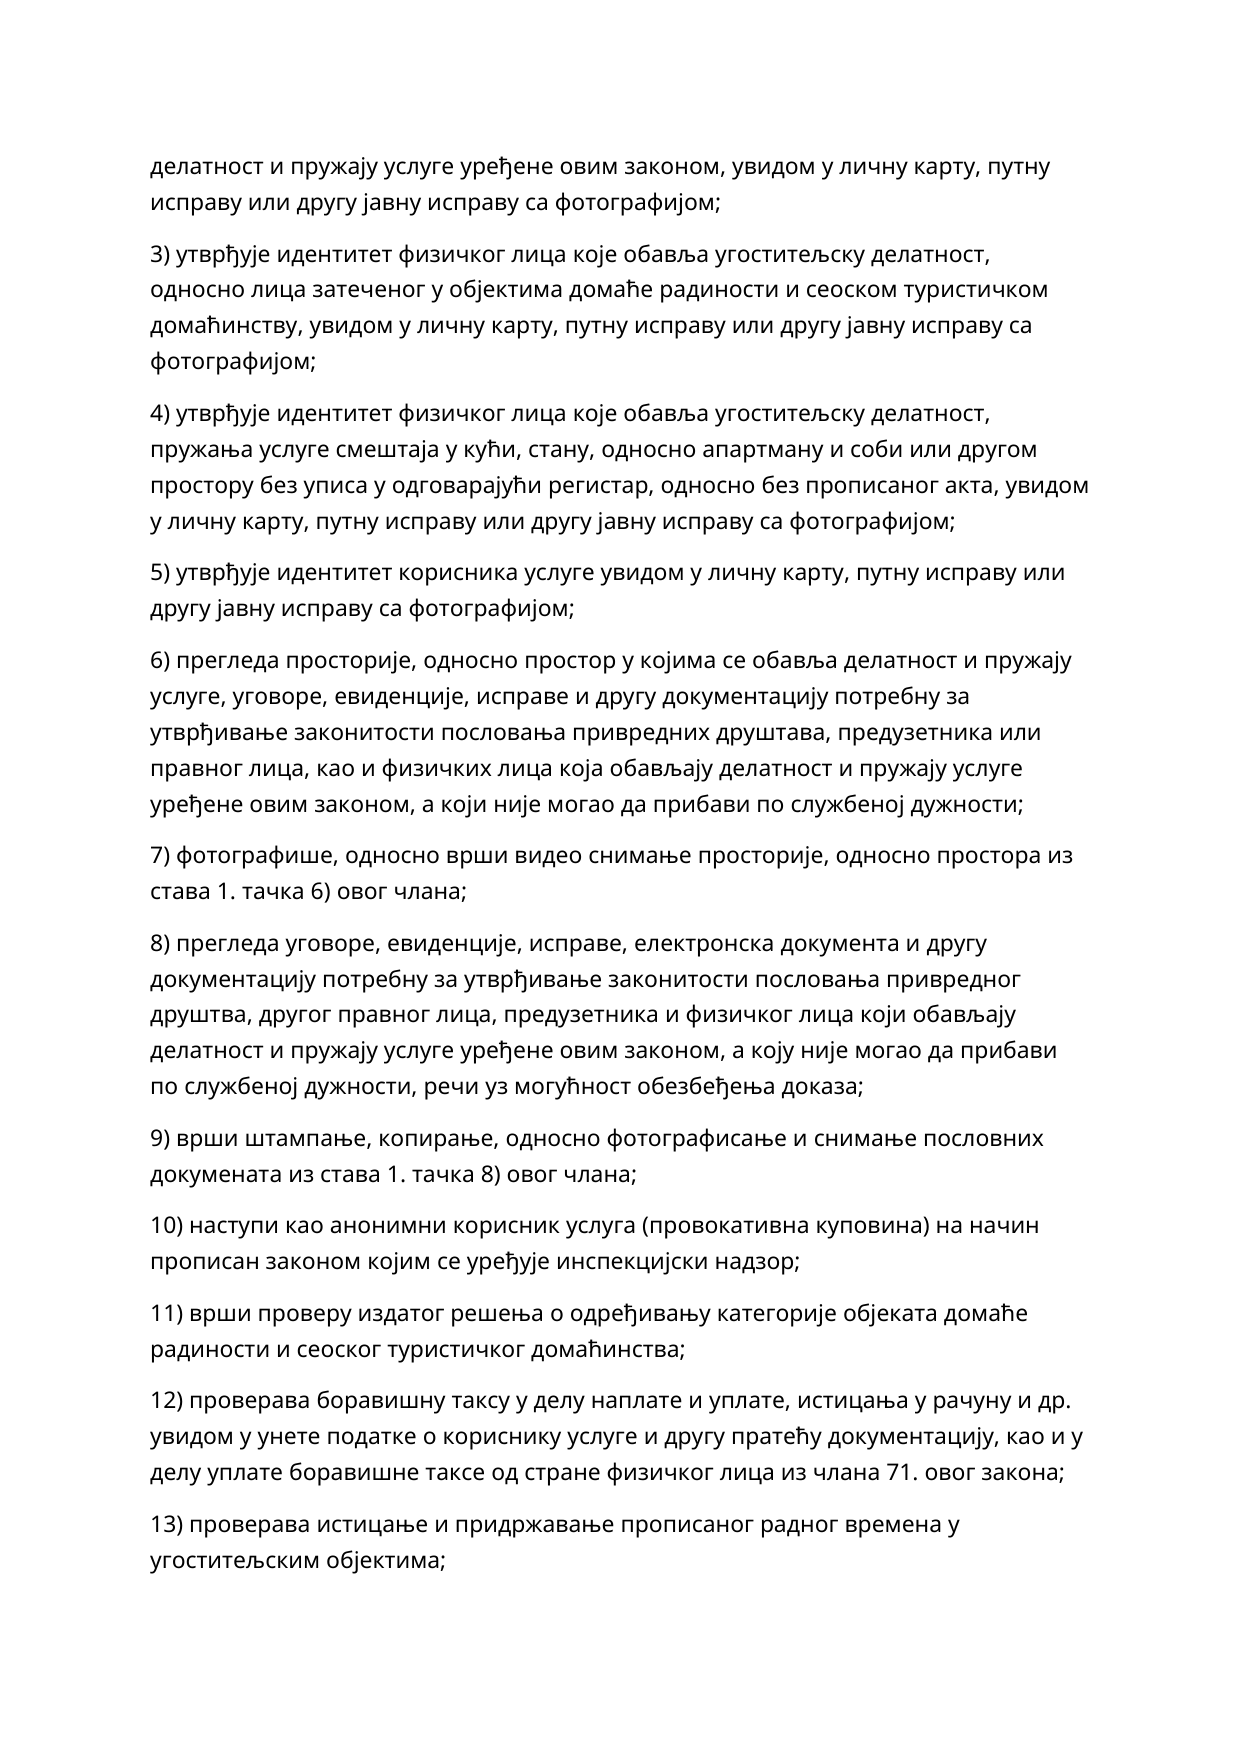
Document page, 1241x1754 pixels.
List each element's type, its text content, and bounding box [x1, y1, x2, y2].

text 6) прегледа просторије, односно простор у којима се обавља делатност и пружају услуге, уговоре, евиденције, исправе и другу документацију потребну за утврђивање законитости пословања привредних друштава, предузетника или правног лица, као и физичких лица која обављају делатност и пружају услуге уређене овим законом, a који није могао да прибави по службеној дужности; [150, 644, 1090, 819]
text 9) врши штампање, копирање, односно фотографисање и снимање пословних докумената из ставa 1. тачка 8) овог члана; [150, 1122, 1090, 1189]
text 12) проверава боравишну таксу у делу наплате и уплате, истицања у рачуну и др. увидом у унете податке о кориснику услуге и другу пратећу документацију, као и у делу уплате боравишне таксе од стране физичког лица из члана 71. овог закона; [150, 1384, 1090, 1487]
text 11) врши проверу издатог решења о одређивању категорије објеката домаће радиности и сеоског туристичког домаћинства; [150, 1297, 1090, 1364]
text 8) прегледа уговоре, евиденције, исправе, електронска документа и другу документацију потребну за утврђивање законитости пословања привредног друштва, другог правног лица, предузетника и физичког лица који обављају делатност и пружају услуге уређене овим законом, а коју није могао да прибави по службеној дужности, речи уз могућност обезбеђења доказа; [150, 927, 1090, 1102]
text 13) проверава истицање и придржавање прописаног радног времена у угоститељским објектима; [150, 1508, 1090, 1575]
text 4) утврђује идентитет физичког лица које обавља угоститељску делатност, пружања услуге смештаја у кући, стану, односно апартману и соби или другом простору без уписа у одговарајући регистар, односно без прописаног акта, увидом у личну карту, путну исправу или другу јавну исправу са фотографијом; [150, 397, 1090, 536]
text 5) утврђује идентитет корисника услуге увидом у личну карту, путну исправу или другу јавну исправу са фотографијом; [150, 556, 1090, 623]
text 10) наступи као анонимни корисник услуга (провокативна куповина) на начин прописан законом којим се уређује инспекцијски надзор; [150, 1209, 1090, 1277]
text 7) фотографише, односно врши видео снимање просторије, односно простора из ставa 1. тачка 6) овог члана; [150, 839, 1090, 906]
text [150, 150, 1090, 217]
text 3) утврђује идентитет физичког лица које обавља угоститељску делатност, односно лица затеченог у објектима домаће радиности и сеоском туристичком домаћинству, увидом у личну карту, путну исправу или другу јавну исправу са фотографијом; [150, 237, 1090, 377]
